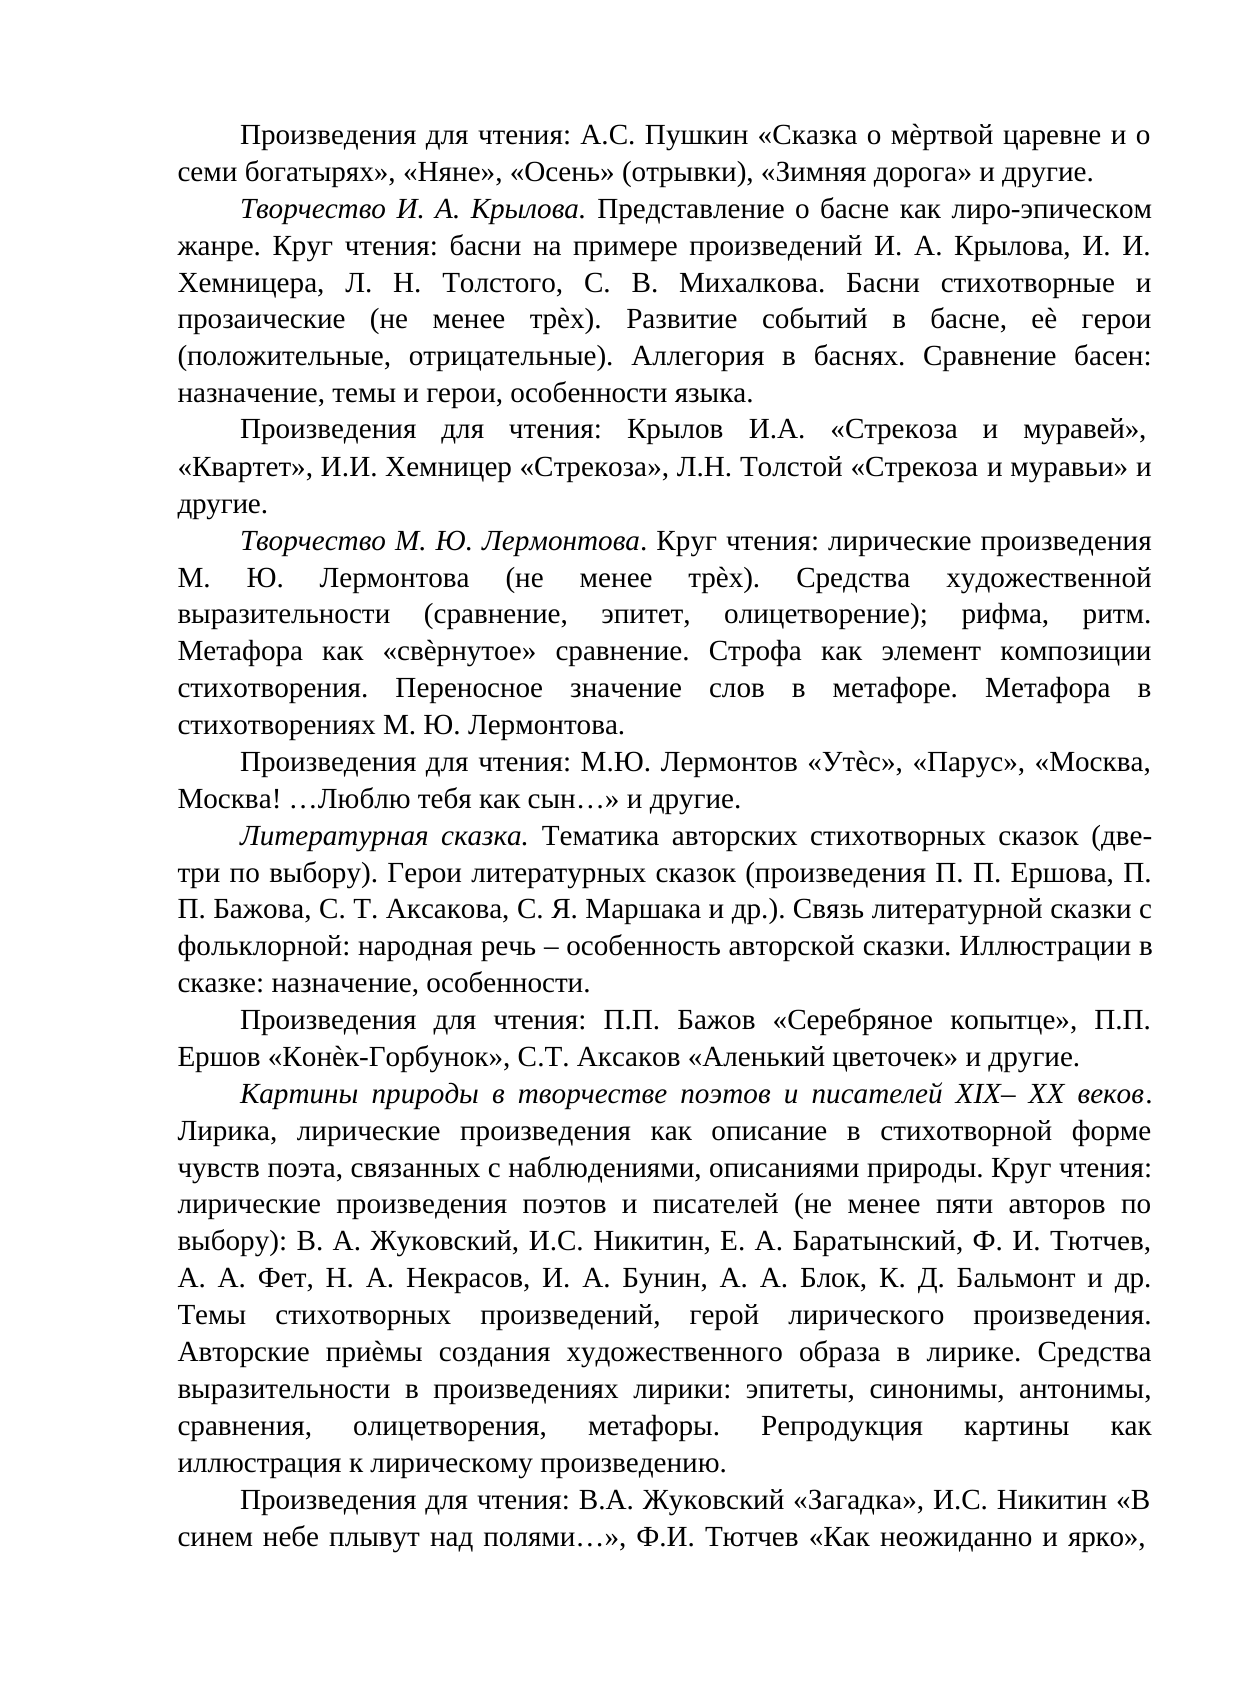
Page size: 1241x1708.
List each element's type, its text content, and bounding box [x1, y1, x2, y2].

text «Квартет», И.И. Хемницер «Стрекоза», Л.Н. Толстой «Стрекоза и муравьи» и другие. [177, 449, 1152, 519]
text Картины природы в творчестве поэтов и писателей ХIХ– ХХ веков. Лирика, лирические произведения как описание в стихотворной форме чувств поэта, связанных с наблюдениями, описаниями природы. Круг чтения: лирические произведения поэтов и писателей (не менее пяти авторов по выбору): В. А. Жуковский, И.С. Никитин, Е. А. Баратынский, Ф. И. Тютчев, А. А. Фет, Н. А. Некрасов, И. А. Бунин, А. А. Блок, К. Д. Бальмонт и др. Темы стихотворных произведений, герой лирического произведения. Авторские приѐмы создания художественного образа в лирике. Средства выразительности в произведениях лирики: эпитеты, синонимы, антонимы, сравнения, олицетворения, метафоры. Репродукция картины как иллюстрация к лирическому произведению. [177, 1076, 1152, 1478]
text Произведения для чтения: П.П. Бажов «Серебряное копытце», П.П. Ершов «Конѐк-Горбунок», С.Т. Аксаков «Аленький цветочек» и другие. [177, 1002, 1152, 1073]
text Произведения для чтения: М.Ю. Лермонтов «Утѐс», «Парус», «Москва, Москва! …Люблю тебя как сын…» и другие. [177, 744, 1152, 814]
text Произведения для чтения: Крылов И.А. «Стрекоза и муравей», [240, 412, 1240, 446]
text Литературная сказка. Тематика авторских стихотворных сказок (две- три по выбору). Герои литературных сказок (произведения П. П. Ершова, П. П. Бажова, С. Т. Аксакова, С. Я. Маршака и др.). Связь литературной сказки с фольклорной: народная речь – особенность авторской сказки. Иллюстрации в сказке: назначение, особенности. [177, 818, 1152, 999]
text Произведения для чтения: А.С. Пушкин «Сказка о мѐртвой царевне и о семи богатырях», «Няне», «Осень» (отрывки), «Зимняя дорога» и другие. [177, 117, 1151, 187]
text Творчество И. А. Крылова. Представление о басне как лиро-эпическом жанре. Круг чтения: басни на примере произведений И. А. Крылова, И. И. Хемницера, Л. Н. Толстого, С. В. Михалкова. Басни стихотворные и прозаические (не менее трѐх). Развитие событий в басне, еѐ герои (положительные, отрицательные). Аллегория в баснях. Сравнение басен: назначение, темы и герои, особенности языка. [177, 191, 1152, 409]
text Творчество М. Ю. Лермонтова. Круг чтения: лирические произведения М. Ю. Лермонтова (не менее трѐх). Средства художественной выразительности (сравнение, эпитет, олицетворение); рифма, ритм. Метафора как «свѐрнутое» сравнение. Строфа как элемент композиции стихотворения. Переносное значение слов в метафоре. Метафора в стихотворениях М. Ю. Лермонтова. [177, 523, 1152, 741]
text Произведения для чтения: В.А. Жуковский «Загадка», И.С. Никитин «В синем небе плывут над полями…», Ф.И. Тютчев «Как неожиданно и ярко», [177, 1482, 1151, 1552]
